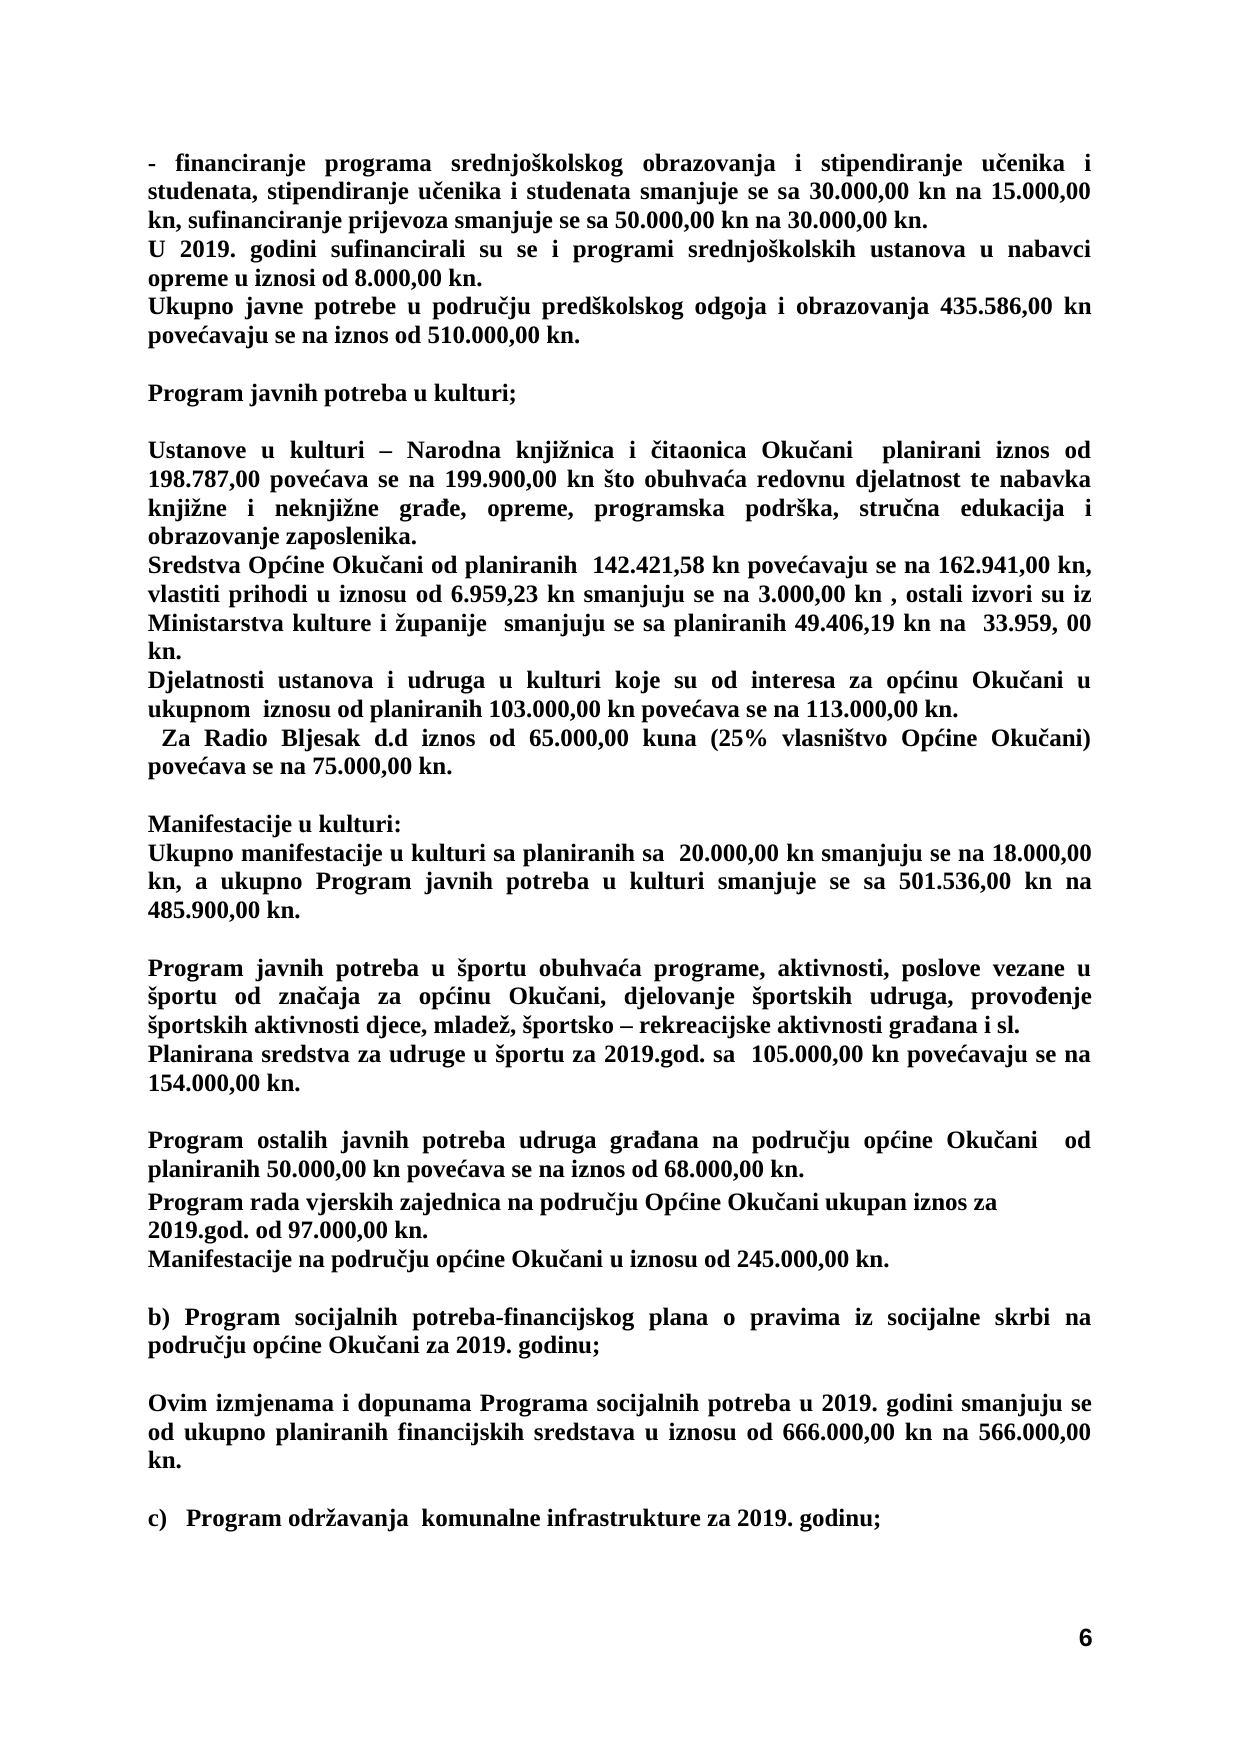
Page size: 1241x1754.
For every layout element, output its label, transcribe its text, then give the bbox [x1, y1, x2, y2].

text Sredstva Općine Okučani od planiranih 142.421,58 kn povećavaju se na 162.941,00 kn, vlastiti prihodi u iznosu od 6.959,23 kn smanjuju se na 3.000,00 kn , ostali izvori su iz Ministarstva kulture i županije smanjuju se sa planiranih 49.406,19 kn na 33.959, 00 kn. [148, 550, 1093, 665]
text - financiranje programa srednjoškolskog obrazovanja i stipendiranje učenika i studenata, stipendiranje učenika i studenata smanjuje se sa 30.000,00 kn na 15.000,00 kn, sufinanciranje prijevoza smanjuje se sa 50.000,00 kn na 30.000,00 kn. [148, 148, 1093, 234]
text Planirana sredstva za udruge u športu za 2019.god. sa 105.000,00 kn povećavaju se na 154.000,00 kn. [148, 1039, 1093, 1096]
text Ovim izmjenama i dopunama Programa socijalnih potreba u 2019. godini smanjuju se od ukupno planiranih financijskih sredstava u iznosu od 666.000,00 kn na 566.000,00 kn. [148, 1388, 1093, 1474]
text c) Program održavanja komunalne infrastrukture za 2019. godinu; [148, 1503, 1093, 1532]
text Manifestacije u kulturi: [148, 809, 1093, 838]
text Program javnih potreba u kulturi; [148, 378, 1093, 406]
text Ustanove u kulturi – Narodna knjižnica i čitaonica Okučani planirani iznos od 198.787,00 povećava se na 199.900,00 kn što obuhvaća redovnu djelatnost te nabavka knjižne i neknjižne građe, opreme, programska podrška, stručna edukacija i obrazovanje zaposlenika. [148, 435, 1093, 550]
text Ukupno manifestacije u kulturi sa planiranih sa 20.000,00 kn smanjuju se na 18.000,00 kn, a ukupno Program javnih potreba u kulturi smanjuje se sa 501.536,00 kn na 485.900,00 kn. [148, 838, 1093, 924]
text Manifestacije na području općine Okučani u iznosu od 245.000,00 kn. [148, 1244, 1093, 1273]
text Za Radio Bljesak d.d iznos od 65.000,00 kuna (25% vlasništvo Općine Okučani) povećava se na 75.000,00 kn. [148, 723, 1093, 780]
subtitle Program rada vjerskih zajednica na području Općine Okučani ukupan iznos za 2019.god. od 97.000,00 kn. [148, 1187, 1093, 1244]
text b) Program socijalnih potreba-financijskog plana o pravima iz socijalne skrbi na području općine Okučani za 2019. godinu; [148, 1302, 1093, 1359]
text Djelatnosti ustanova i udruga u kulturi koje su od interesa za općinu Okučani u ukupnom iznosu od planiranih 103.000,00 kn povećava se na 113.000,00 kn. [148, 665, 1093, 723]
text Program ostalih javnih potreba udruga građana na području općine Okučani od planiranih 50.000,00 kn povećava se na iznos od 68.000,00 kn. [148, 1125, 1093, 1183]
text Ukupno javne potrebe u području predškolskog odgoja i obrazovanja 435.586,00 kn povećavaju se na iznos od 510.000,00 kn. [148, 291, 1093, 349]
text Program javnih potreba u športu obuhvaća programe, aktivnosti, poslove vezane u športu od značaja za općinu Okučani, djelovanje športskih udruga, provođenje športskih aktivnosti djece, mladež, športsko – rekreacijske aktivnosti građana i sl. [148, 953, 1093, 1039]
text U 2019. godini sufinancirali su se i programi srednjoškolskih ustanova u nabavci opreme u iznosi od 8.000,00 kn. [148, 234, 1093, 291]
